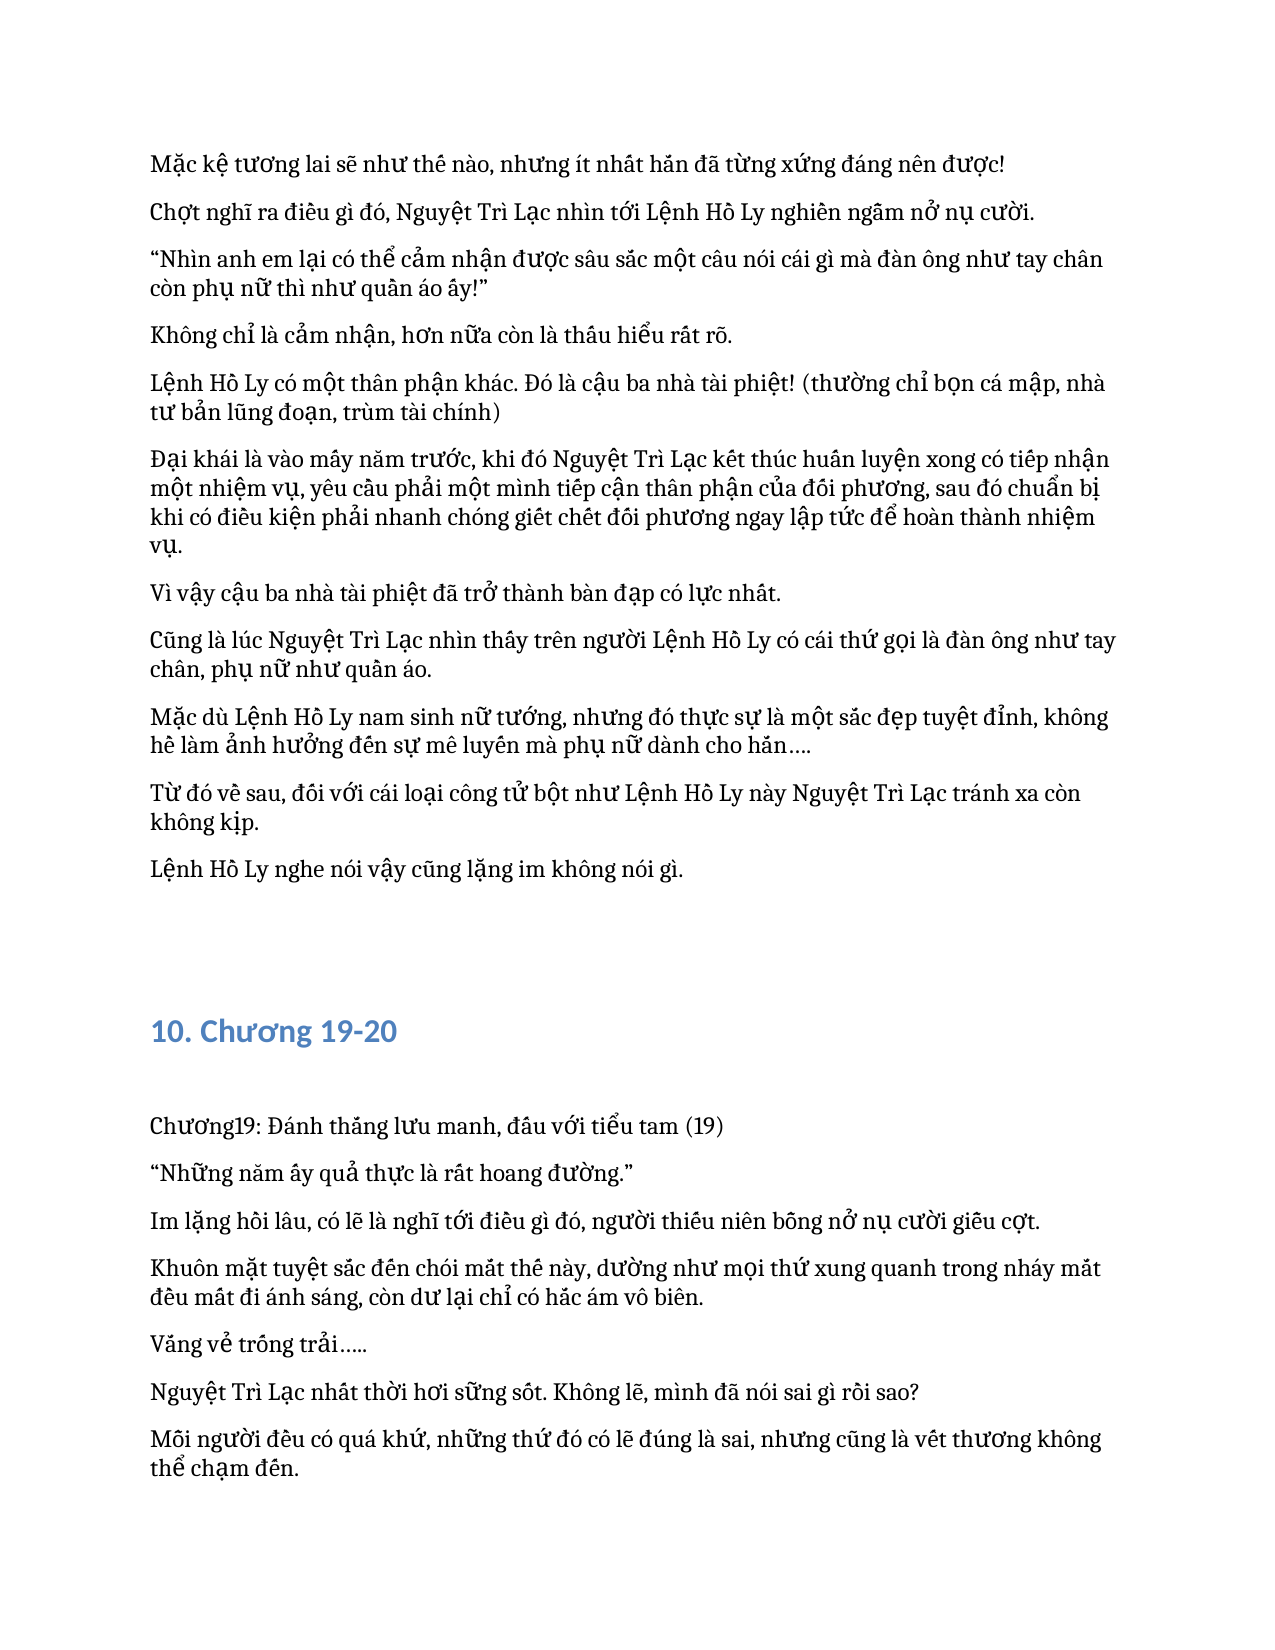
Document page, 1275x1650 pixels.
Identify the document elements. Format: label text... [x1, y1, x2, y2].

text Vì vậy cậu ba nhà tài phiệt đã trở thành bàn đạp có lực nhất. [150, 579, 1125, 607]
text Chương19: Đánh thắng lưu manh, đấu với tiểu tam (19) [150, 1054, 1125, 1140]
subtitle 10. Chương 19-20 [150, 1009, 1125, 1050]
text Khuôn mặt tuyệt sắc đến chói mắt thế này, dường như mọi thứ xung quanh trong nháy mắt đều mất đi ánh sáng, còn dư lại chỉ có hắc ám vô biên. [150, 1254, 1125, 1312]
text Lệnh Hồ Ly có một thân phận khác. Đó là cậu ba nhà tài phiệt! (thường chỉ bọn cá mập, nhà tư bản lũng đoạn, trùm tài chính) [150, 369, 1125, 426]
text “Nhìn anh em lại có thể cảm nhận được sâu sắc một câu nói cái gì mà đàn ông như tay chân còn phụ nữ thì như quần áo ấy!” [150, 245, 1125, 302]
text Cũng là lúc Nguyệt Trì Lạc nhìn thấy trên người Lệnh Hồ Ly có cái thứ gọi là đàn ông như tay chân, phụ nữ như quần áo. [150, 626, 1125, 684]
text Vắng vẻ trống trải….. [150, 1330, 1125, 1359]
text Chợt nghĩ ra điều gì đó, Nguyệt Trì Lạc nhìn tới Lệnh Hồ Ly nghiền ngẫm nở nụ cười. [150, 197, 1125, 226]
text Mặc dù Lệnh Hồ Ly nam sinh nữ tướng, nhưng đó thực sự là một sắc đẹp tuyệt đỉnh, không hề làm ảnh hưởng đến sự mê luyến mà phụ nữ dành cho hắn…. [150, 702, 1125, 760]
text Lệnh Hồ Ly nghe nói vậy cũng lặng im không nói gì. [150, 855, 1125, 884]
text Từ đó về sau, đối với cái loại công tử bột như Lệnh Hồ Ly này Nguyệt Trì Lạc tránh xa còn không kịp. [150, 779, 1125, 836]
text Mặc kệ tương lai sẽ như thế nào, nhưng ít nhất hắn đã từng xứng đáng nên được! [150, 150, 1125, 179]
text “Những năm ấy quả thực là rất hoang đường.” [150, 1159, 1125, 1188]
text Không chỉ là cảm nhận, hơn nữa còn là thấu hiểu rất rõ. [150, 321, 1125, 350]
text Nguyệt Trì Lạc nhất thời hơi sững sốt. Không lẽ, mình đã nói sai gì rồi sao? [150, 1378, 1125, 1407]
text Mỗi người đều có quá khứ, những thứ đó có lẽ đúng là sai, nhưng cũng là vết thương không thể chạm đến. [150, 1425, 1125, 1483]
text Đại khái là vào mấy năm trước, khi đó Nguyệt Trì Lạc kết thúc huấn luyện xong có tiếp nhận một nhiệm vụ, yêu cầu phải một mình tiếp cận thân phận của đối phương, sau đó chuẩn bị khi có điều kiện phải nhanh chóng giết chết đối phương ngay lập tức để hoàn thành nhiệm vụ. [150, 445, 1125, 560]
text Im lặng hồi lâu, có lẽ là nghĩ tới điều gì đó, người thiếu niên bỗng nở nụ cười giễu cợt. [150, 1207, 1125, 1235]
